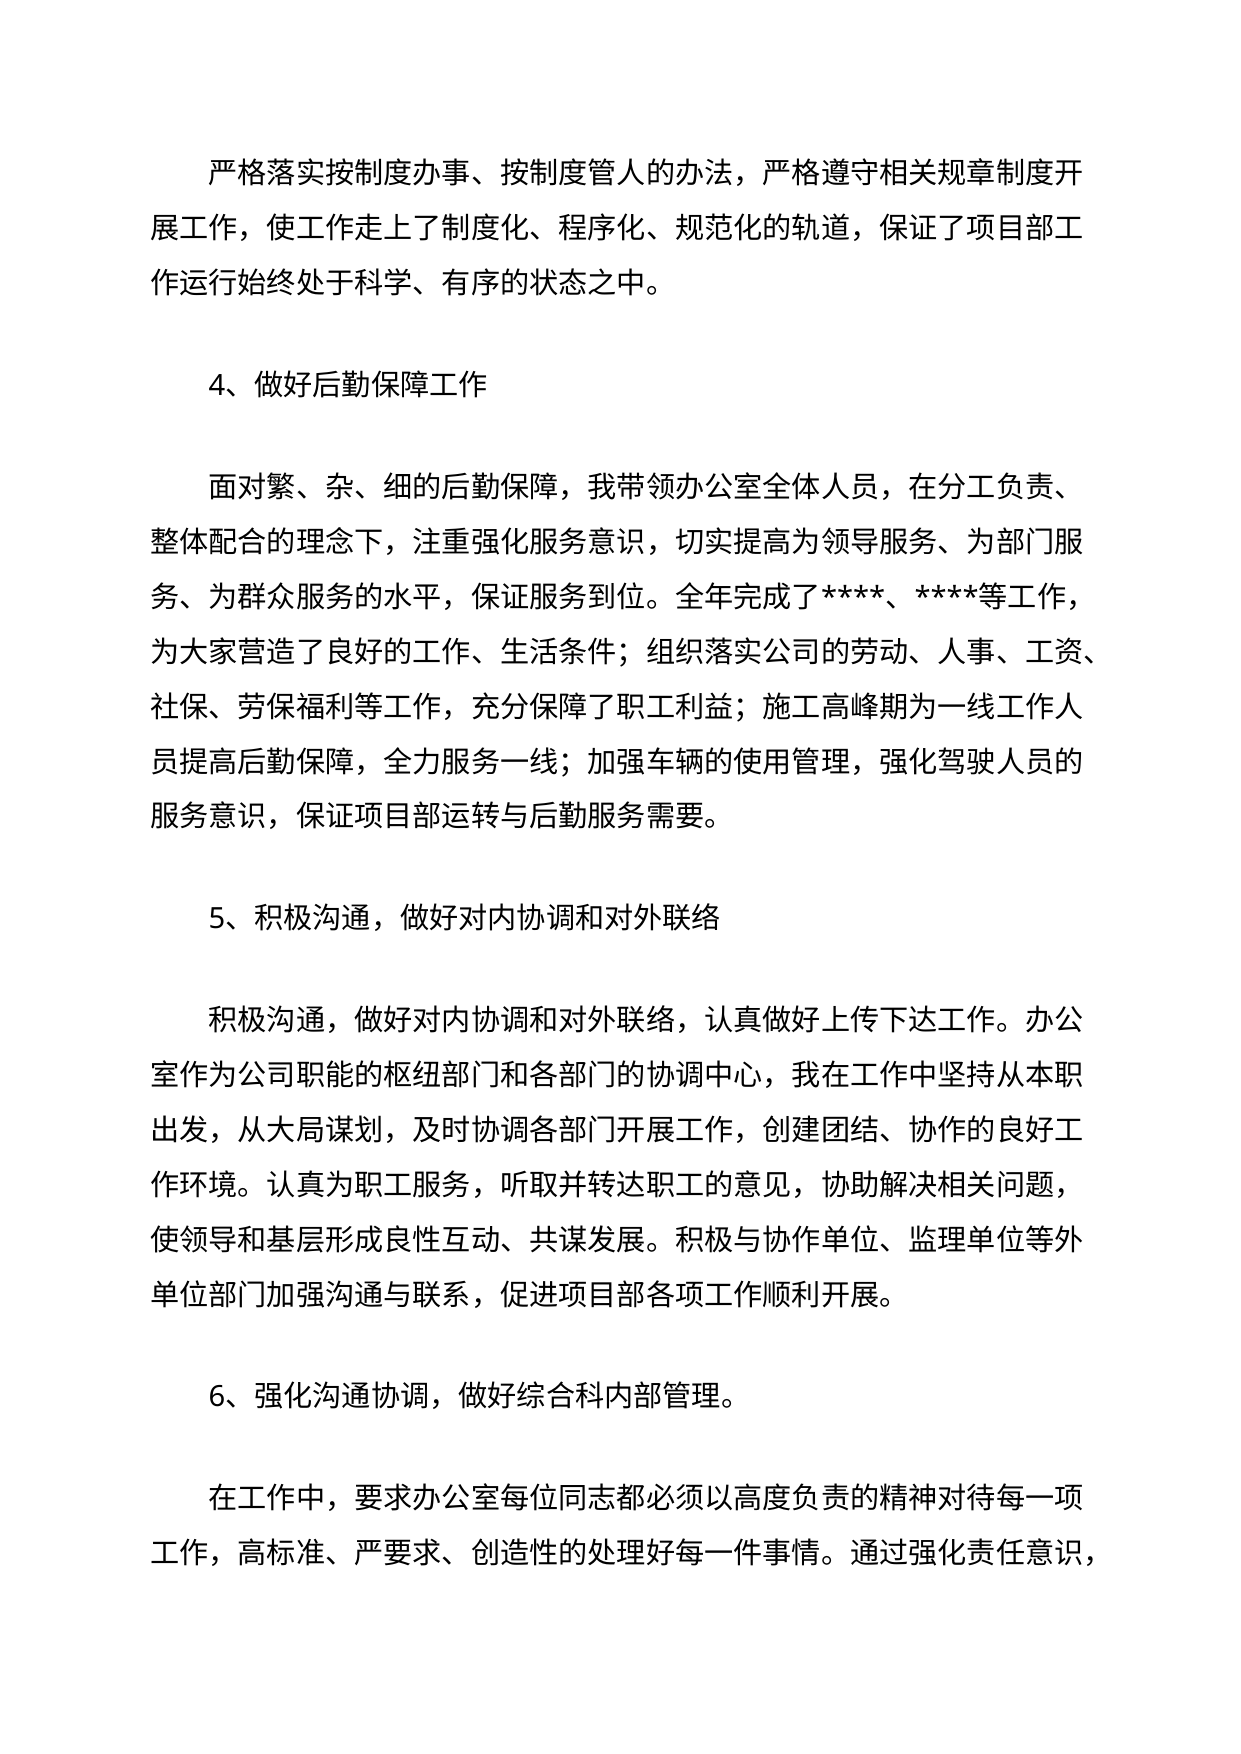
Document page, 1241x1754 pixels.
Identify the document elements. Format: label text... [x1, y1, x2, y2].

text 6、强化沟通协调，做好综合科内部管理。 [150, 1373, 1090, 1415]
text 积极沟通，做好对内协调和对外联络，认真做好上传下达工作。办公室作为公司职能的枢纽部门和各部门的协调中心，我在工作中坚持从本职出发，从大局谋划，及时协调各部门开展工作，创建团结、协作的良好工作环境。认真为职工服务，听取并转达职工的意见，协助解决相关问题，使领导和基层形成良性互动、共谋发展。积极与协作单位、监理单位等外单位部门加强沟通与联系，促进项目部各项工作顺利开展。 [150, 997, 1090, 1313]
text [150, 1475, 1090, 1572]
text 5、积极沟通，做好对内协调和对外联络 [150, 895, 1090, 937]
text 4、做好后勤保障工作 [150, 362, 1090, 404]
text 面对繁、杂、细的后勤保障，我带领办公室全体人员，在分工负责、整体配合的理念下，注重强化服务意识，切实提高为领导服务、为部门服务、为群众服务的水平，保证服务到位。全年完成了****、****等工作，为大家营造了良好的工作、生活条件；组织落实公司的劳动、人事、工资、社保、劳保福利等工作，充分保障了职工利益；施工高峰期为一线工作人员提高后勤保障，全力服务一线；加强车辆的使用管理，强化驾驶人员的服务意识，保证项目部运转与后勤服务需要。 [150, 463, 1090, 835]
text 严格落实按制度办事、按制度管人的办法，严格遵守相关规章制度开展工作，使工作走上了制度化、程序化、规范化的轨道，保证了项目部工作运行始终处于科学、有序的状态之中。 [150, 150, 1090, 302]
